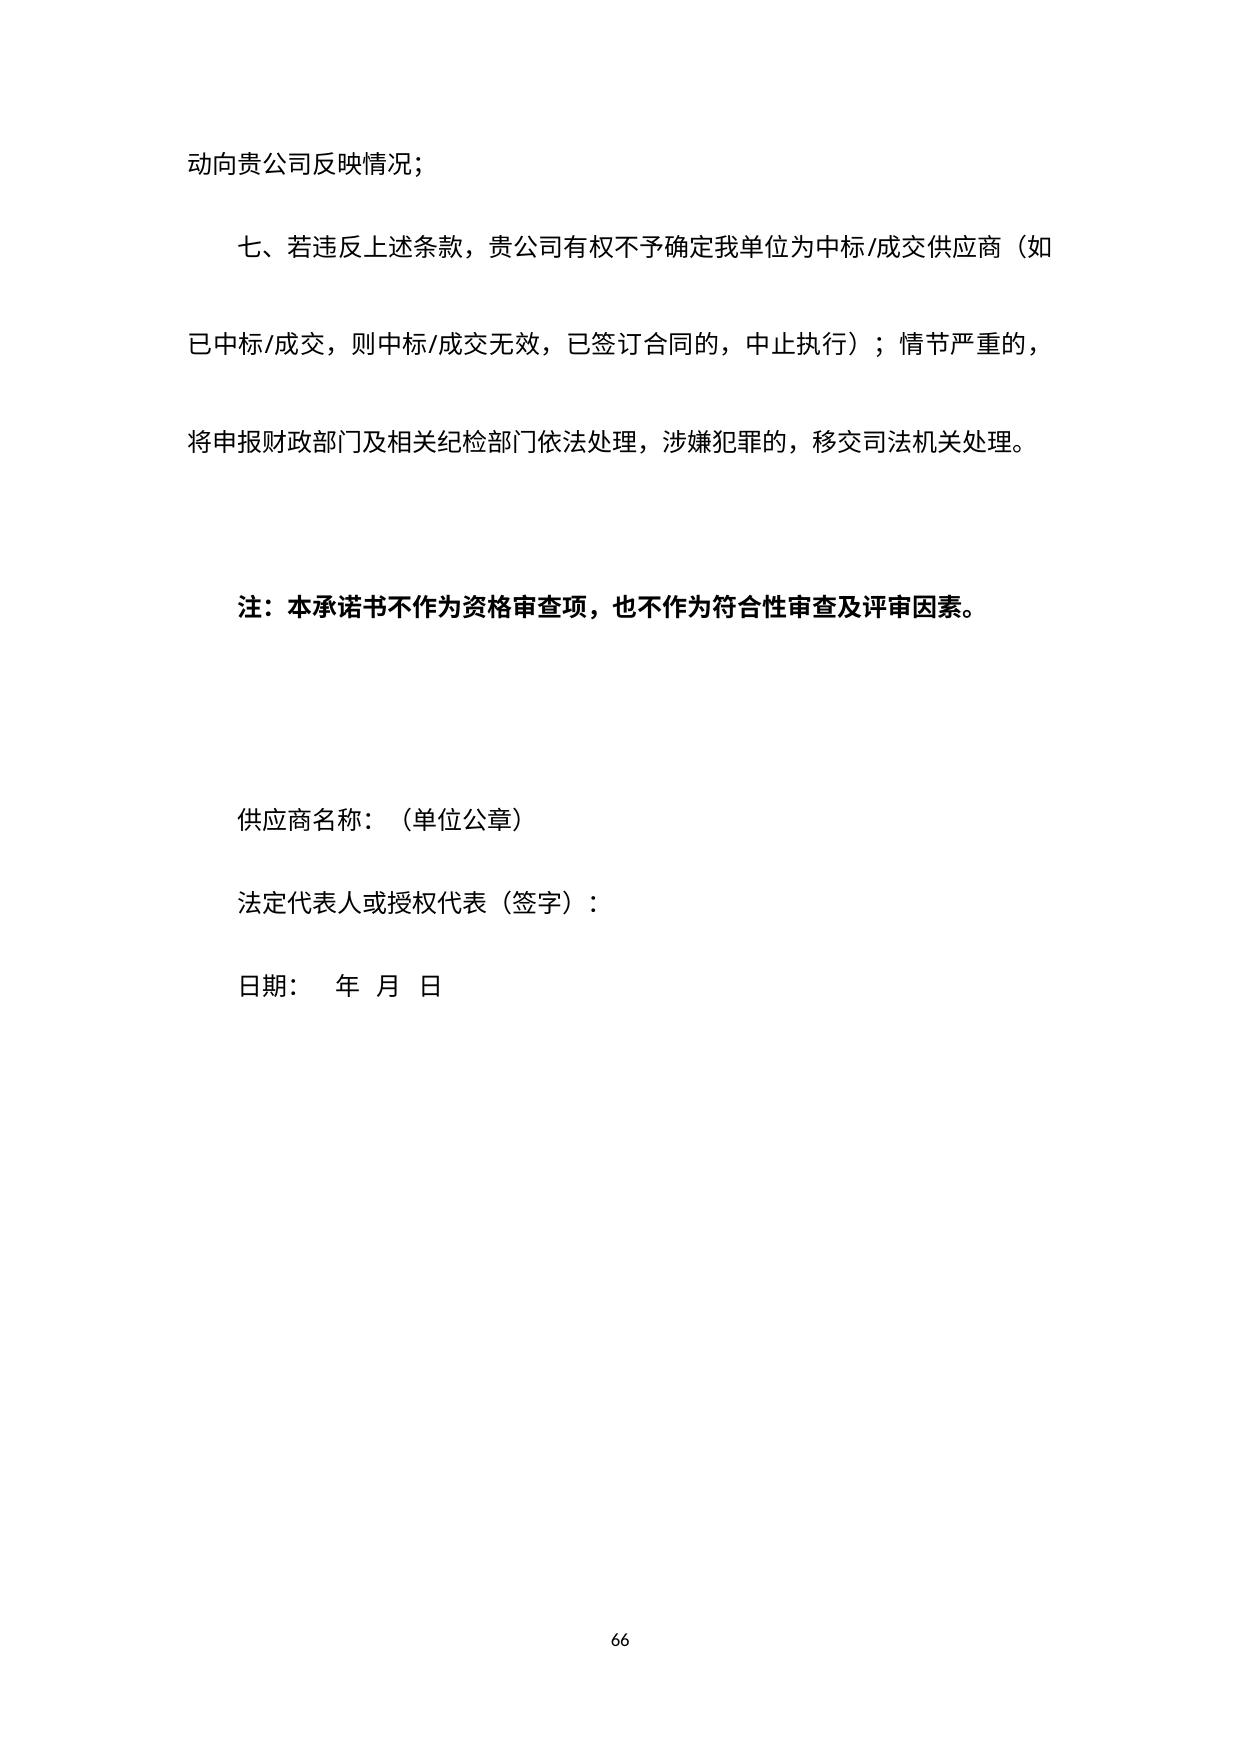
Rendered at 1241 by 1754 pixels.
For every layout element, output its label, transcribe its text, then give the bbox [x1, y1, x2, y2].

text 供应商名称：（单位公章） [187, 786, 1053, 851]
text 日期： 年 月 日 [187, 952, 1053, 1017]
text 注：本承诺书不作为资格审查项，也不作为符合性审查及评审因素。 [187, 573, 1053, 638]
text 七、若违反上述条款，贵公司有权不予确定我单位为中标/成交供应商（如已中标/成交，则中标/成交无效，已签订合同的，中止执行）；情节严重的，将申报财政部门及相关纪检部门依法处理，涉嫌犯罪的，移交司法机关处理。 [187, 213, 1053, 473]
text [187, 130, 1053, 195]
text 法定代表人或授权代表（签字）： [187, 869, 1053, 934]
